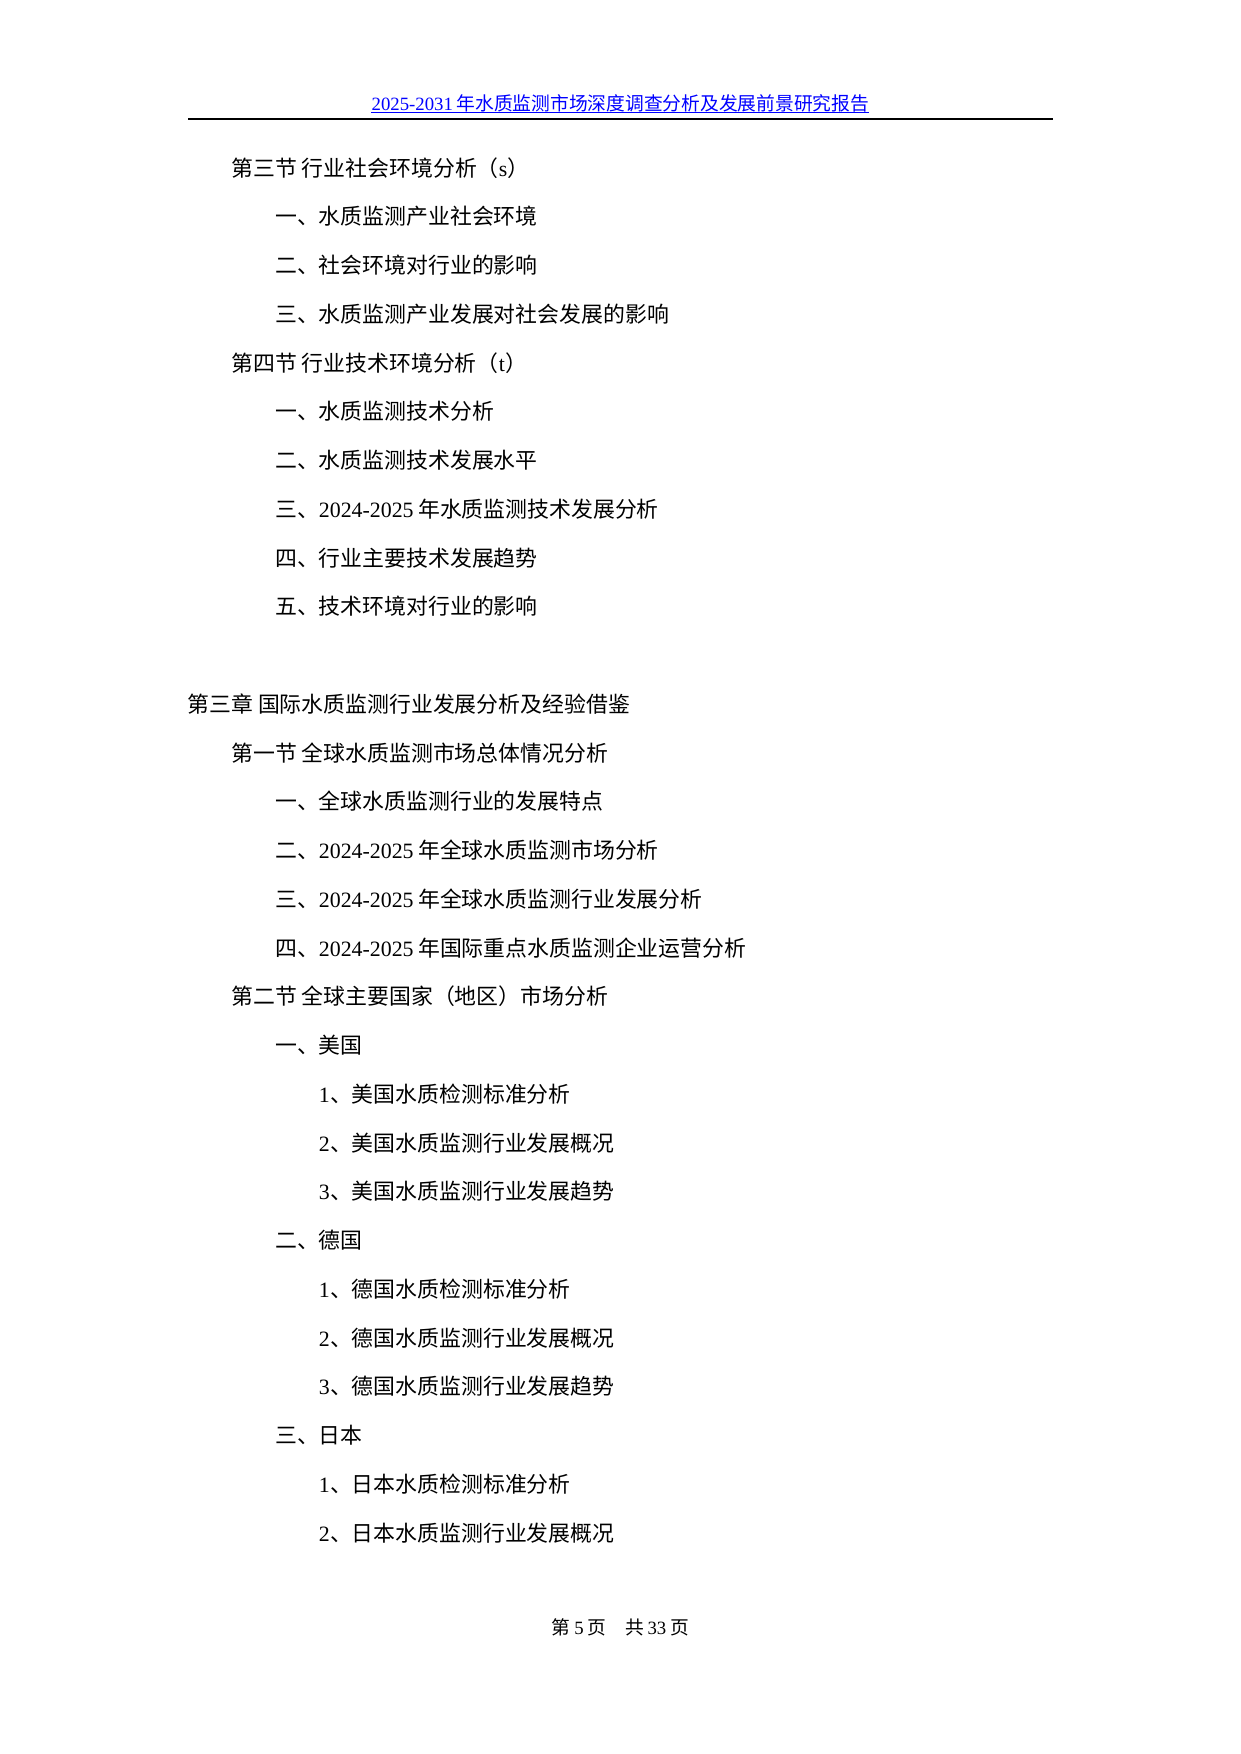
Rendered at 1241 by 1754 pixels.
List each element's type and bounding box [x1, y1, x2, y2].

text [187, 150, 1053, 1548]
